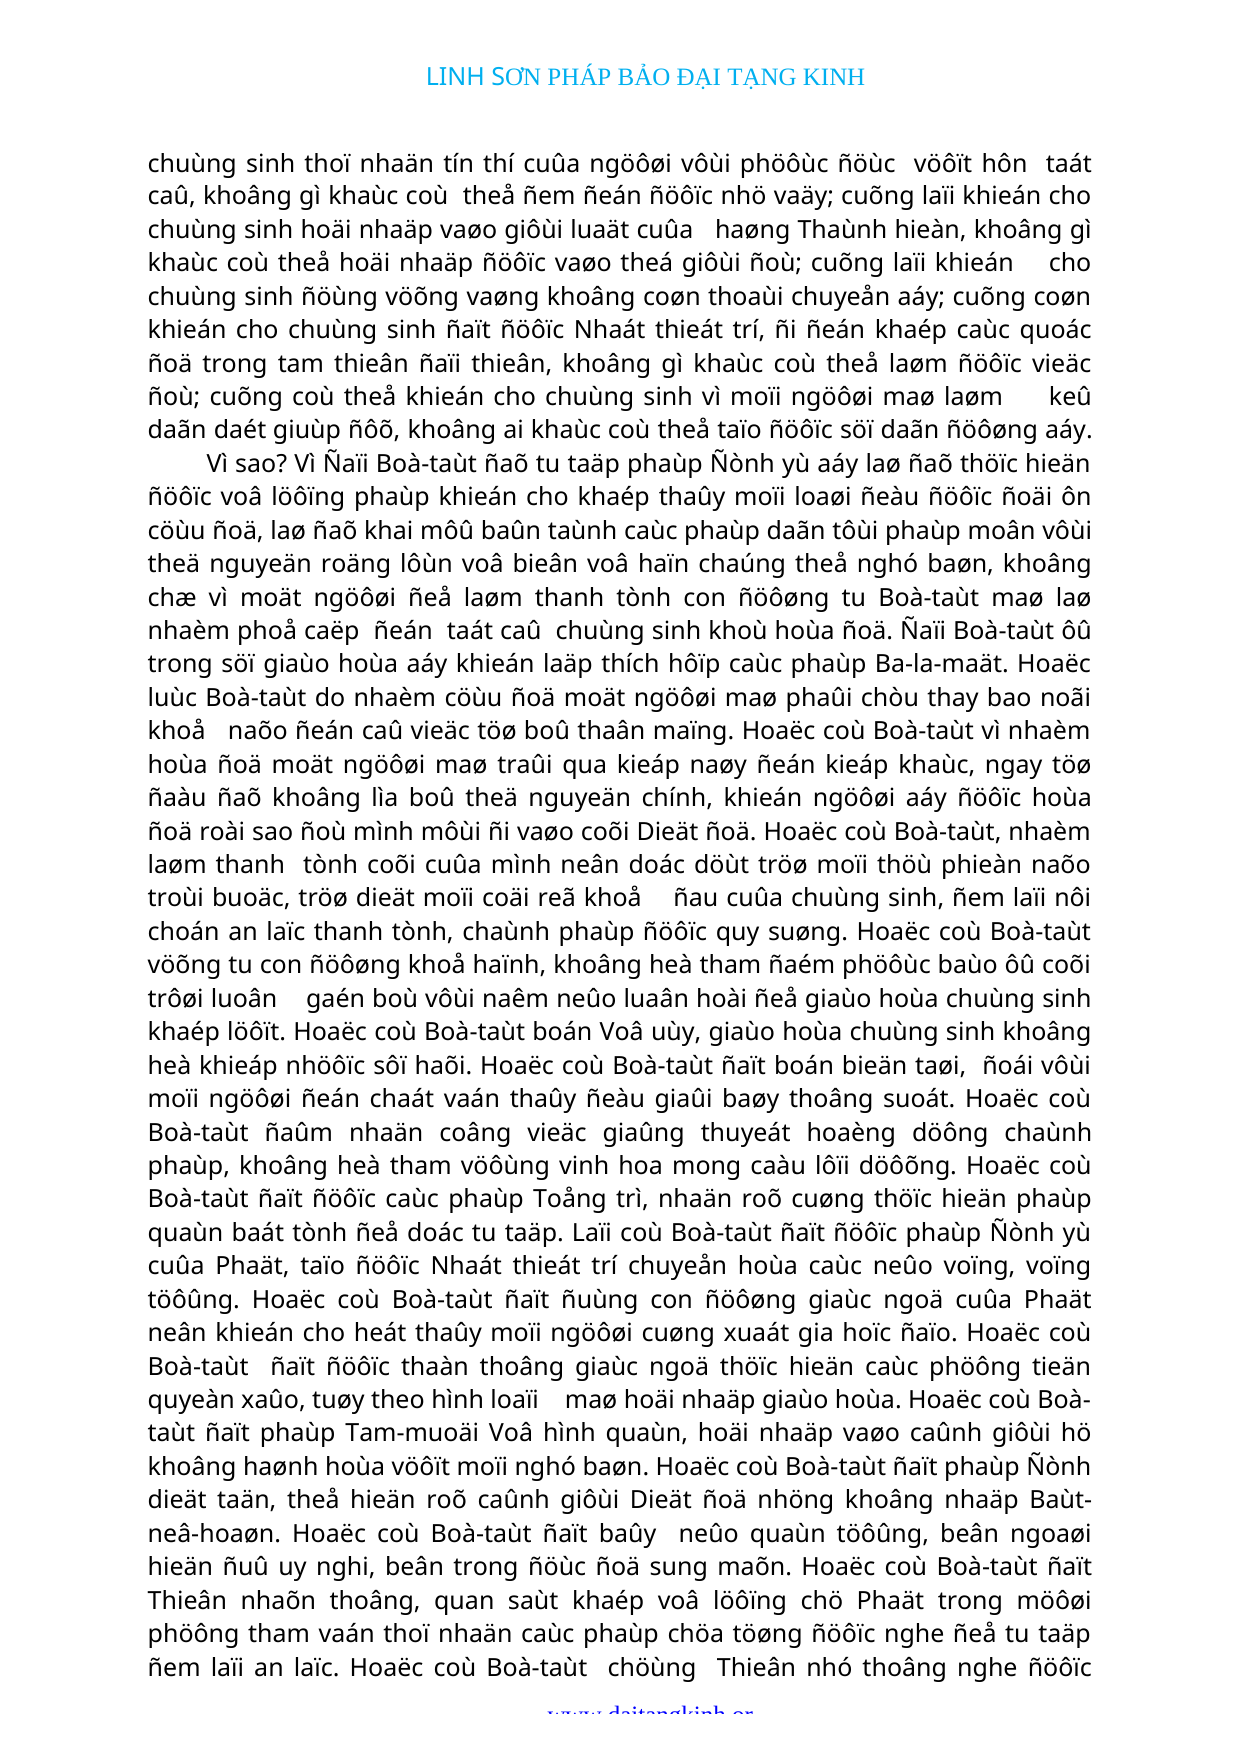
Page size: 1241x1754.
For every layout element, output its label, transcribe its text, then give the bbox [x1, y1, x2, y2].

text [147, 446, 1093, 1683]
text chuùng sinh thoï nhaän tín thí cuûa ngöôøi vôùi phöôùc ñöùc vöôït hôn taát caû, khoâng gì khaùc coù theå ñem ñeán ñöôïc nhö vaäy; cuõng laïi khieán cho chuùng sinh hoäi nhaäp vaøo giôùi luaät cuûa haøng Thaùnh hieàn, khoâng gì khaùc coù theå hoäi nhaäp ñöôïc vaøo theá giôùi ñoù; cuõng laïi khieán cho chuùng sinh ñöùng vöõng vaøng khoâng coøn thoaùi chuyeån aáy; cuõng coøn khieán cho chuùng sinh ñaït ñöôïc Nhaát thieát trí, ñi ñeán khaép caùc quoác ñoä trong tam thieân ñaïi thieân, khoâng gì khaùc coù theå laøm ñöôïc vieäc ñoù; cuõng coù theå khieán cho chuùng sinh vì moïi ngöôøi maø laøm keû daãn daét giuùp ñôõ, khoâng ai khaùc coù theå taïo ñöôïc söï daãn ñöôøng aáy. [147, 145, 1093, 446]
